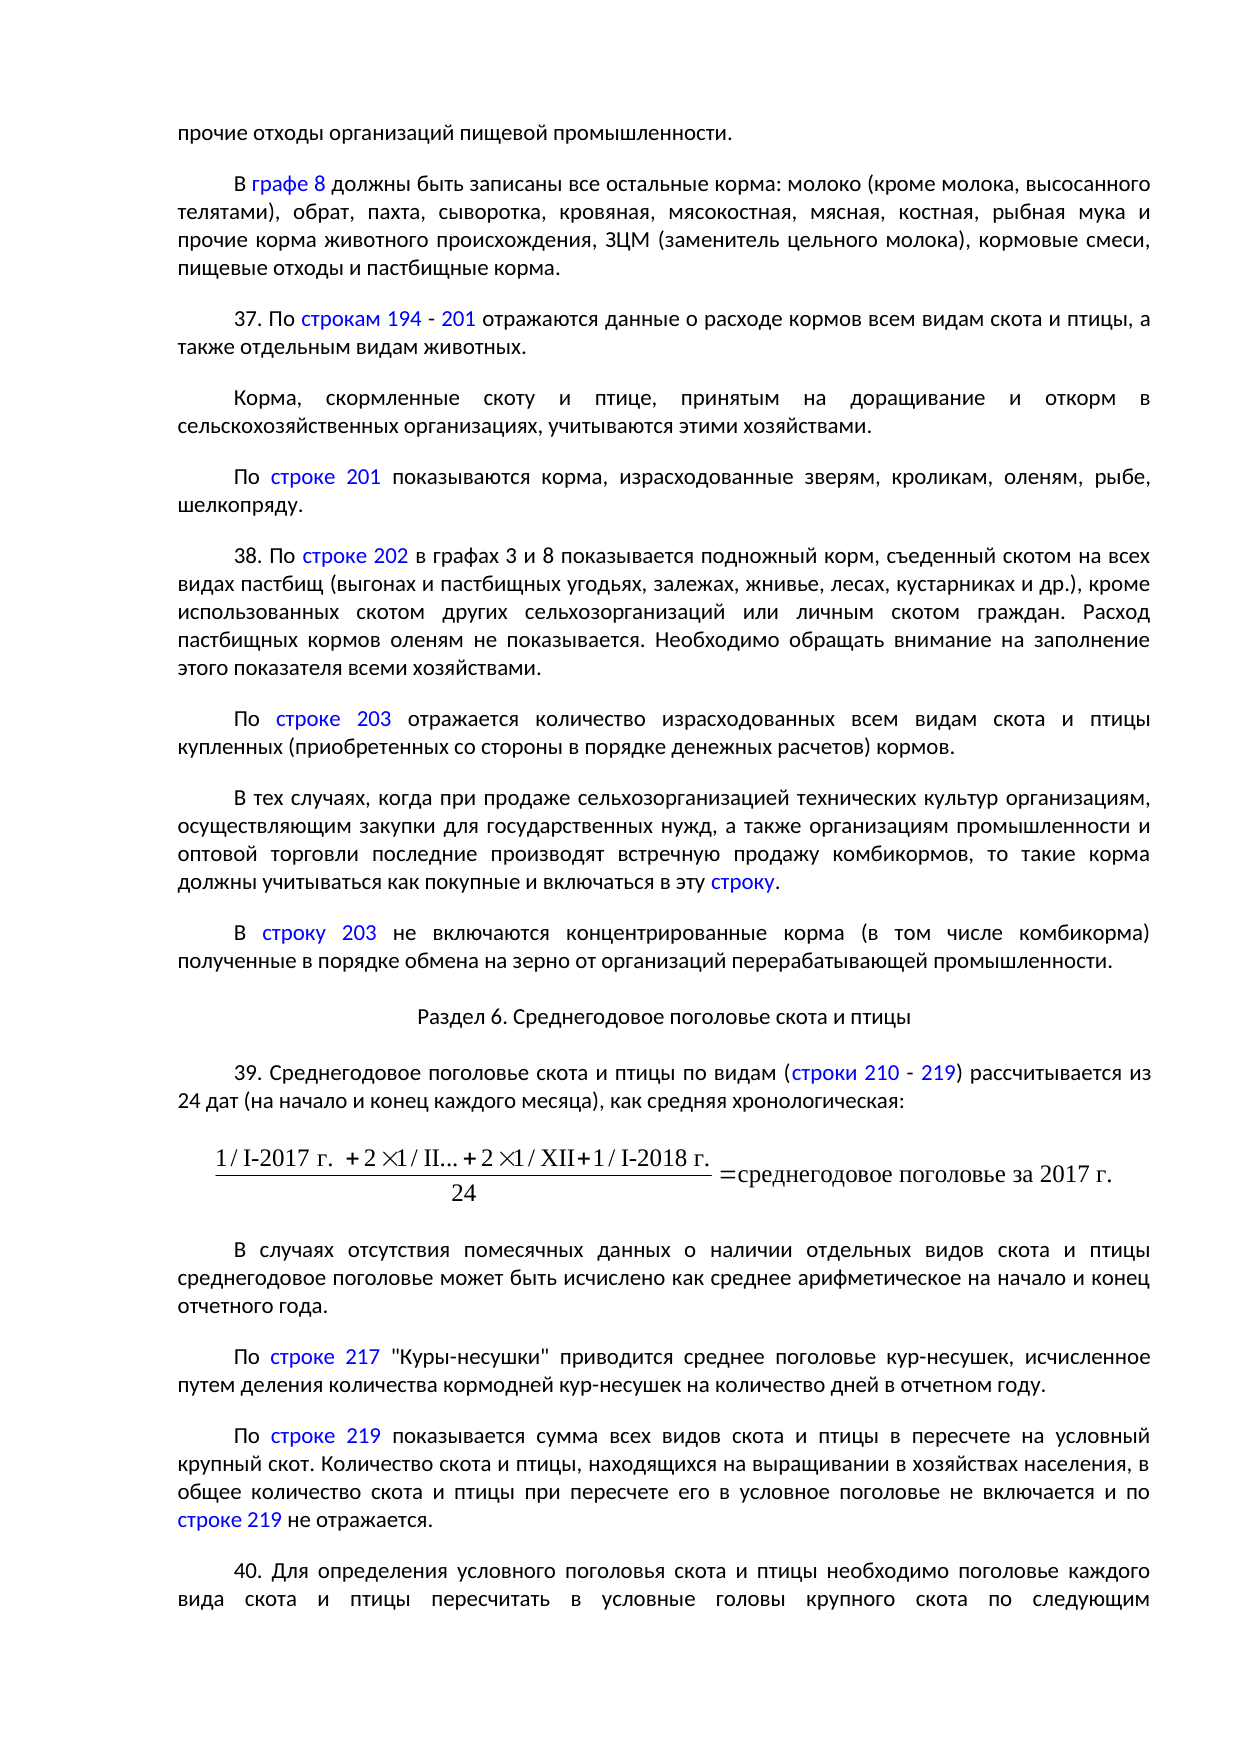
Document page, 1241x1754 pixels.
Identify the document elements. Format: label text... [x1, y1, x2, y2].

text По строке 217 "Куры-несушки" приводится среднее поголовье кур-несушек, исчисленное путем деления количества кормодней кур-несушек на количество дней в отчетном году. [177, 1342, 1152, 1398]
text В тех случаях, когда при продаже сельхозорганизацией технических культур организациям, осуществляющим закупки для государственных нужд, а также организациям промышленности и оптовой торговли последние производят встречную продажу комбикормов, то такие корма должны учитываться как покупные и включаться в эту строку. [177, 783, 1152, 895]
text По строке 201 показываются корма, израсходованные зверям, кроликам, оленям, рыбе, шелкопряду. [177, 462, 1152, 518]
text В строку 203 не включаются концентрированные корма (в том числе комбикорма) полученные в порядке обмена на зерно от организаций перерабатывающей промышленности. [177, 918, 1152, 974]
text По строке 203 отражается количество израсходованных всем видам скота и птицы купленных (приобретенных со стороны в порядке денежных расчетов) кормов. [177, 704, 1152, 760]
text 39. Среднегодовое поголовье скота и птицы по видам (строки 210 - 219) рассчитывается из 24 дат (на начало и конец каждого месяца), как средняя хронологическая: [177, 1058, 1152, 1114]
text В графе 8 должны быть записаны все остальные корма: молоко (кроме молока, высосанного телятами), обрат, пахта, сыворотка, кровяная, мясокостная, мясная, костная, рыбная мука и прочие корма животного происхождения, ЗЦМ (заменитель цельного молока), кормовые смеси, пищевые отходы и пастбищные корма. [177, 169, 1152, 281]
text Раздел 6. Среднегодовое поголовье скота и птицы [177, 1002, 1152, 1030]
text Корма, скормленные скоту и птице, принятым на доращивание и откорм в сельскохозяйственных организациях, учитываются этими хозяйствами. [177, 383, 1152, 439]
text 38. По строке 202 в графах 3 и 8 показывается подножный корм, съеденный скотом на всех видах пастбищ (выгонах и пастбищных угодьях, залежах, жнивье, лесах, кустарниках и др.), кроме использованных скотом других сельхозорганизаций или личным скотом граждан. Расход пастбищных кормов оленям не показывается. Необходимо обращать внимание на заполнение этого показателя всеми хозяйствами. [177, 541, 1152, 681]
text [177, 1556, 1152, 1612]
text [177, 118, 1152, 146]
text 37. По строкам 194 - 201 отражаются данные о расходе кормов всем видам скота и птицы, а также отдельным видам животных. [177, 304, 1152, 360]
text По строке 219 показывается сумма всех видов скота и птицы в пересчете на условный крупный скот. Количество скота и птицы, находящихся на выращивании в хозяйствах населения, в общее количество скота и птицы при пересчете его в условное поголовье не включается и по строке 219 не отражается. [177, 1421, 1152, 1533]
text В случаях отсутствия помесячных данных о наличии отдельных видов скота и птицы среднегодовое поголовье может быть исчислено как среднее арифметическое на начало и конец отчетного года. [177, 1235, 1152, 1319]
